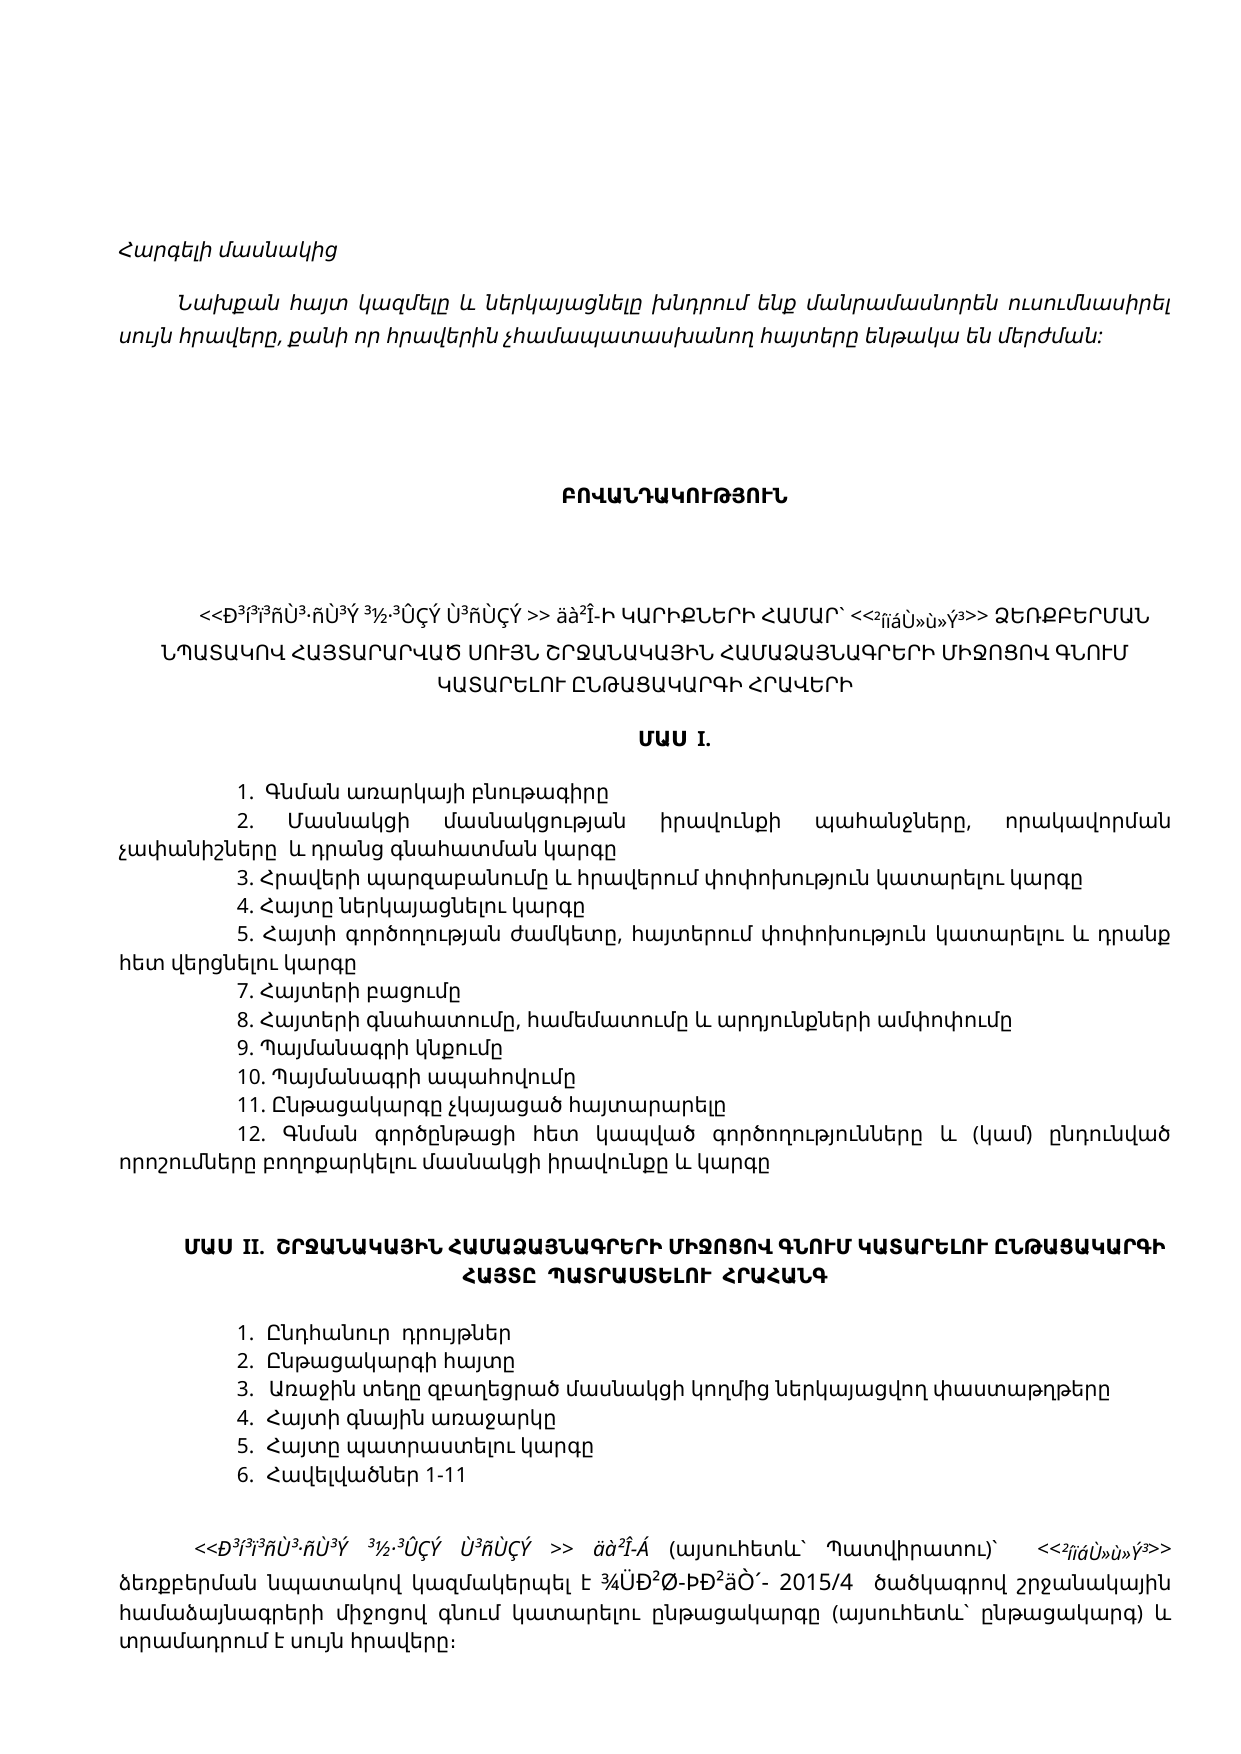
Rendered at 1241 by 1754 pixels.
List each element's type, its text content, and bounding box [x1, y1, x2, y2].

text 10. Պայմանագրի ապահովումը [118, 1062, 1171, 1090]
text 8. Հայտերի գնահատումը, համեմատումը և արդյունքների ամփոփումը [118, 1005, 1171, 1033]
text 5. Հայտի գործողության ժամկետը, հայտերում փոփոխություն կատարելու և դրանք հետ վերցնելու կարգը [118, 919, 1171, 976]
text 4. Հայտը ներկայացնելու կարգը [118, 891, 1171, 919]
text 1. Ընդհանուր դրույթներ [118, 1318, 1171, 1346]
text 2. Մասնակցի մասնակցության իրավունքի պահանջները, որակավորման չափանիշները և դրանց գնահատման կարգը [118, 806, 1171, 863]
text 6. Հավելվածներ 1-11 [118, 1460, 1171, 1488]
text ԲՈՎԱՆԴԱԿՈՒԹՅՈՒՆ [118, 481, 1171, 510]
text Նախքան հայտ կազմելը և ներկայացնելը խնդրում ենք մանրամասնորեն ուսումնասիրել սույն հրավերը, քանի որ հրավերին չհամապատասխանող հայտերը ենթակա են մերժման: [118, 288, 1171, 349]
text 9. Պայմանագրի կնքումը [118, 1033, 1171, 1062]
text Հարգելի մասնակից [118, 235, 1171, 263]
text 3. Հրավերի պարզաբանումը և հրավերում փոփոխություն կատարելու կարգը [118, 863, 1171, 891]
text <<Ð³í³ï³ñÙ³·ñÙ³Ý ³½·³ÛÇÝ Ù³ñÙÇÝ >> äà²Î-Ի ԿԱՐԻՔՆԵՐԻ ՀԱՄԱՐ` <<²íïáÙ»ù»Ý³>> ՁԵՌՔԲԵՐՄԱՆ ՆՊԱՏԱԿՈՎ ՀԱՅՏԱՐԱՐՎԱԾ ՍՈՒՅՆ ՇՐՋԱՆԱԿԱՅԻՆ ՀԱՄԱՁԱՅՆԱԳՐԵՐԻ ՄԻՋՈՑՈՎ ԳՆՈՒՄ ԿԱՏԱՐԵԼՈՒ ԸՆԹԱՑԱԿԱՐԳԻ ՀՐԱՎԵՐԻ [118, 588, 1171, 699]
text ՄԱՍ II. ՇՐՋԱՆԱԿԱՅԻՆ ՀԱՄԱՁԱՅՆԱԳՐԵՐԻ ՄԻՋՈՑՈՎ ԳՆՈՒՄ ԿԱՏԱՐԵԼՈՒ ԸՆԹԱՑԱԿԱՐԳԻ ՀԱՅՏԸ ՊԱՏՐԱՍՏԵԼՈՒ ՀՐԱՀԱՆԳ [118, 1232, 1171, 1289]
text 4. Հայտի գնային առաջարկը [118, 1403, 1171, 1431]
text 1. Գնման առարկայի բնութագիրը [118, 777, 1171, 806]
text 2. Ընթացակարգի հայտը [118, 1346, 1171, 1374]
text <<Ð³í³ï³ñÙ³·ñÙ³Ý ³½·³ÛÇÝ Ù³ñÙÇÝ >> äà²Î-Á (այսուհետև` Պատվիրատու)` <<²íïáÙ»ù»Ý³>> ձեռքբերման նպատակով կազմակերպել է ¾ÜÐ²Ø-ÞÐ²äÒ´- 2015/4 ծածկագրով շրջանակային համաձայնագրերի միջոցով գնում կատարելու ընթացակարգը (այսուհետև` ընթացակարգ) և տրամադրում է սույն հրավերը։ [118, 1521, 1171, 1654]
text 3. Առաջին տեղը զբաղեցրած մասնակցի կողմից ներկայացվող փաստաթղթերը [237, 1374, 1171, 1403]
text ՄԱՍ I. [118, 724, 1171, 752]
text 11. Ընթացակարգը չկայացած հայտարարելը [118, 1090, 1171, 1119]
text 7. Հայտերի բացումը [118, 976, 1171, 1005]
text 12. Գնման գործընթացի հետ կապված գործողությունները և (կամ) ընդունված որոշումները բողոքարկելու մասնակցի իրավունքը և կարգը [118, 1119, 1171, 1176]
text 5. Հայտը պատրաստելու կարգը [118, 1431, 1171, 1460]
